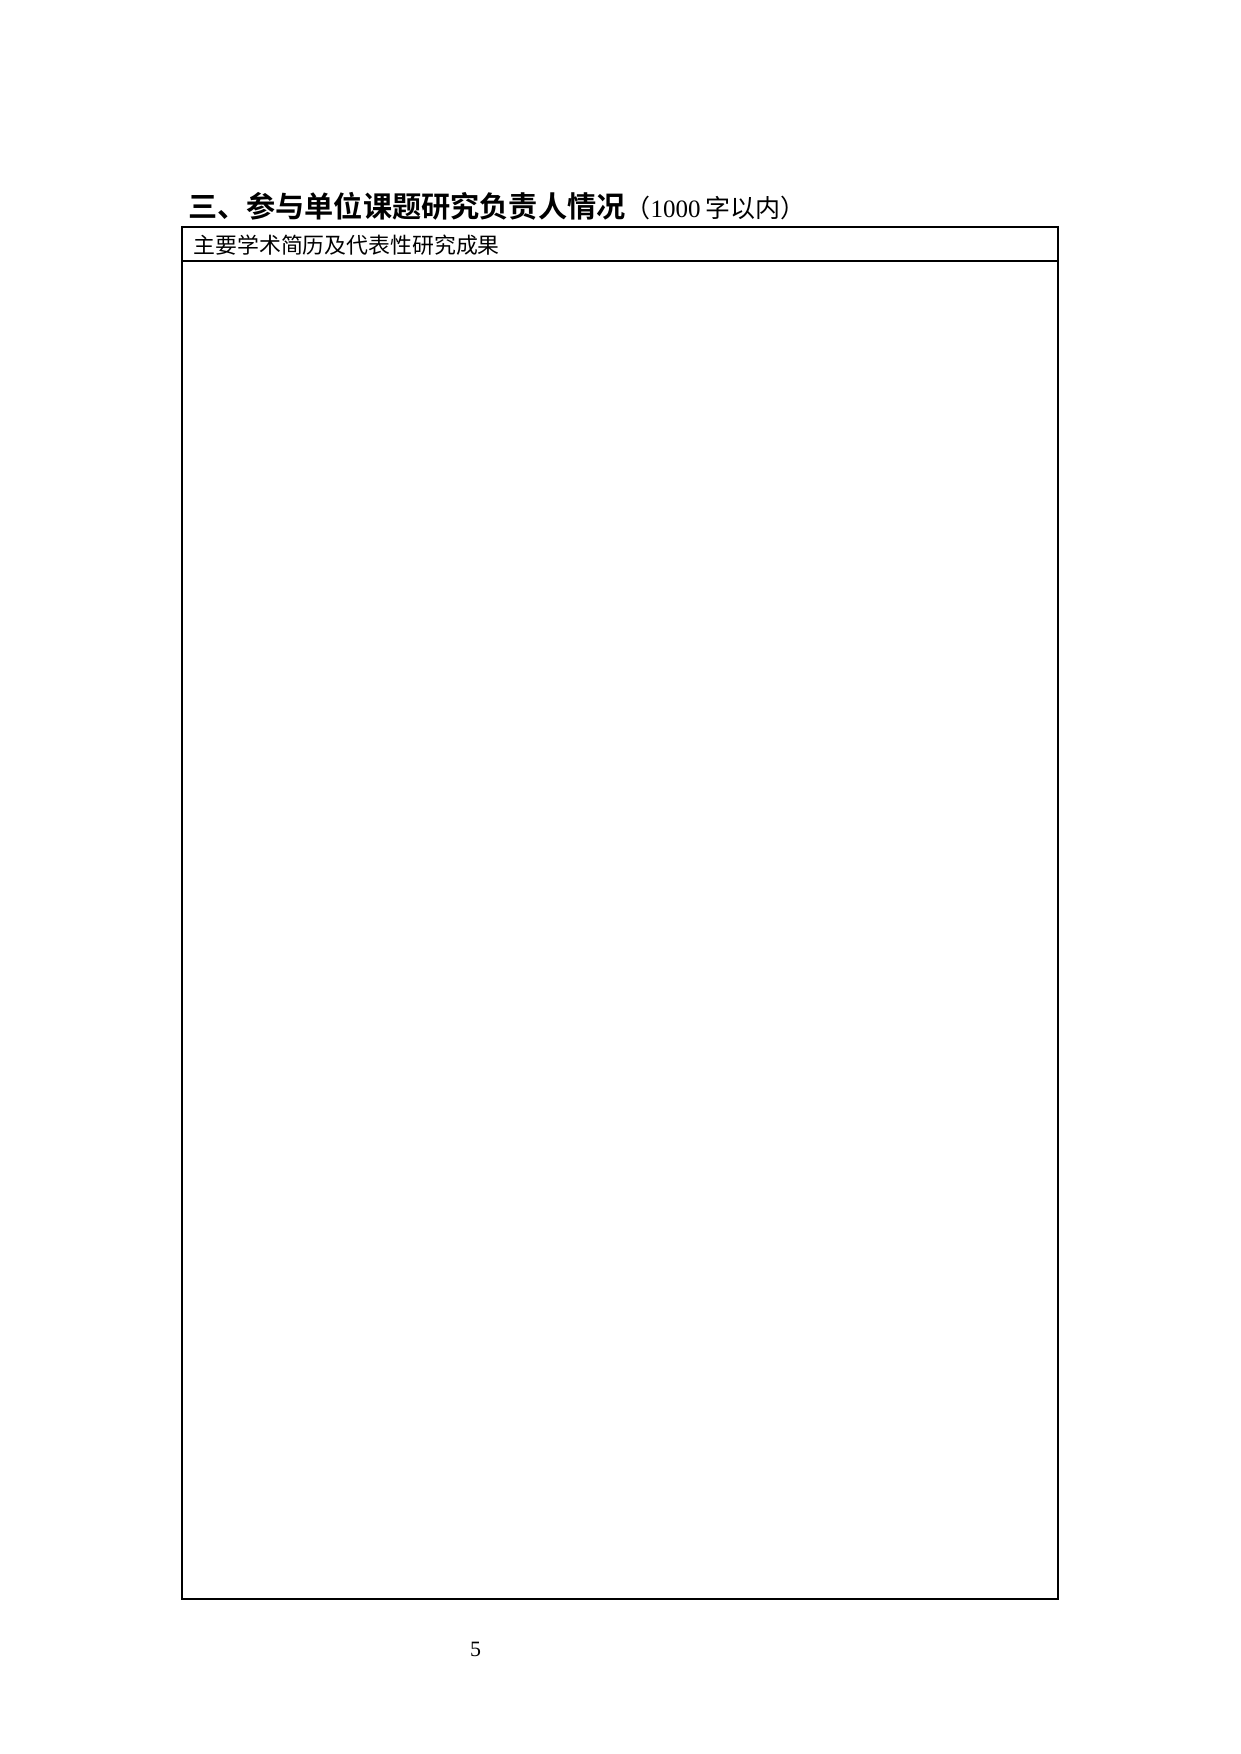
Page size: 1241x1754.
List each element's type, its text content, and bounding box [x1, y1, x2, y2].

text 三、参与单位课题研究负责人情况（1000字以内） [188, 183, 1052, 226]
table_cell [183, 262, 1057, 1598]
table_header 主要学术简历及代表性研究成果 [183, 228, 1057, 259]
